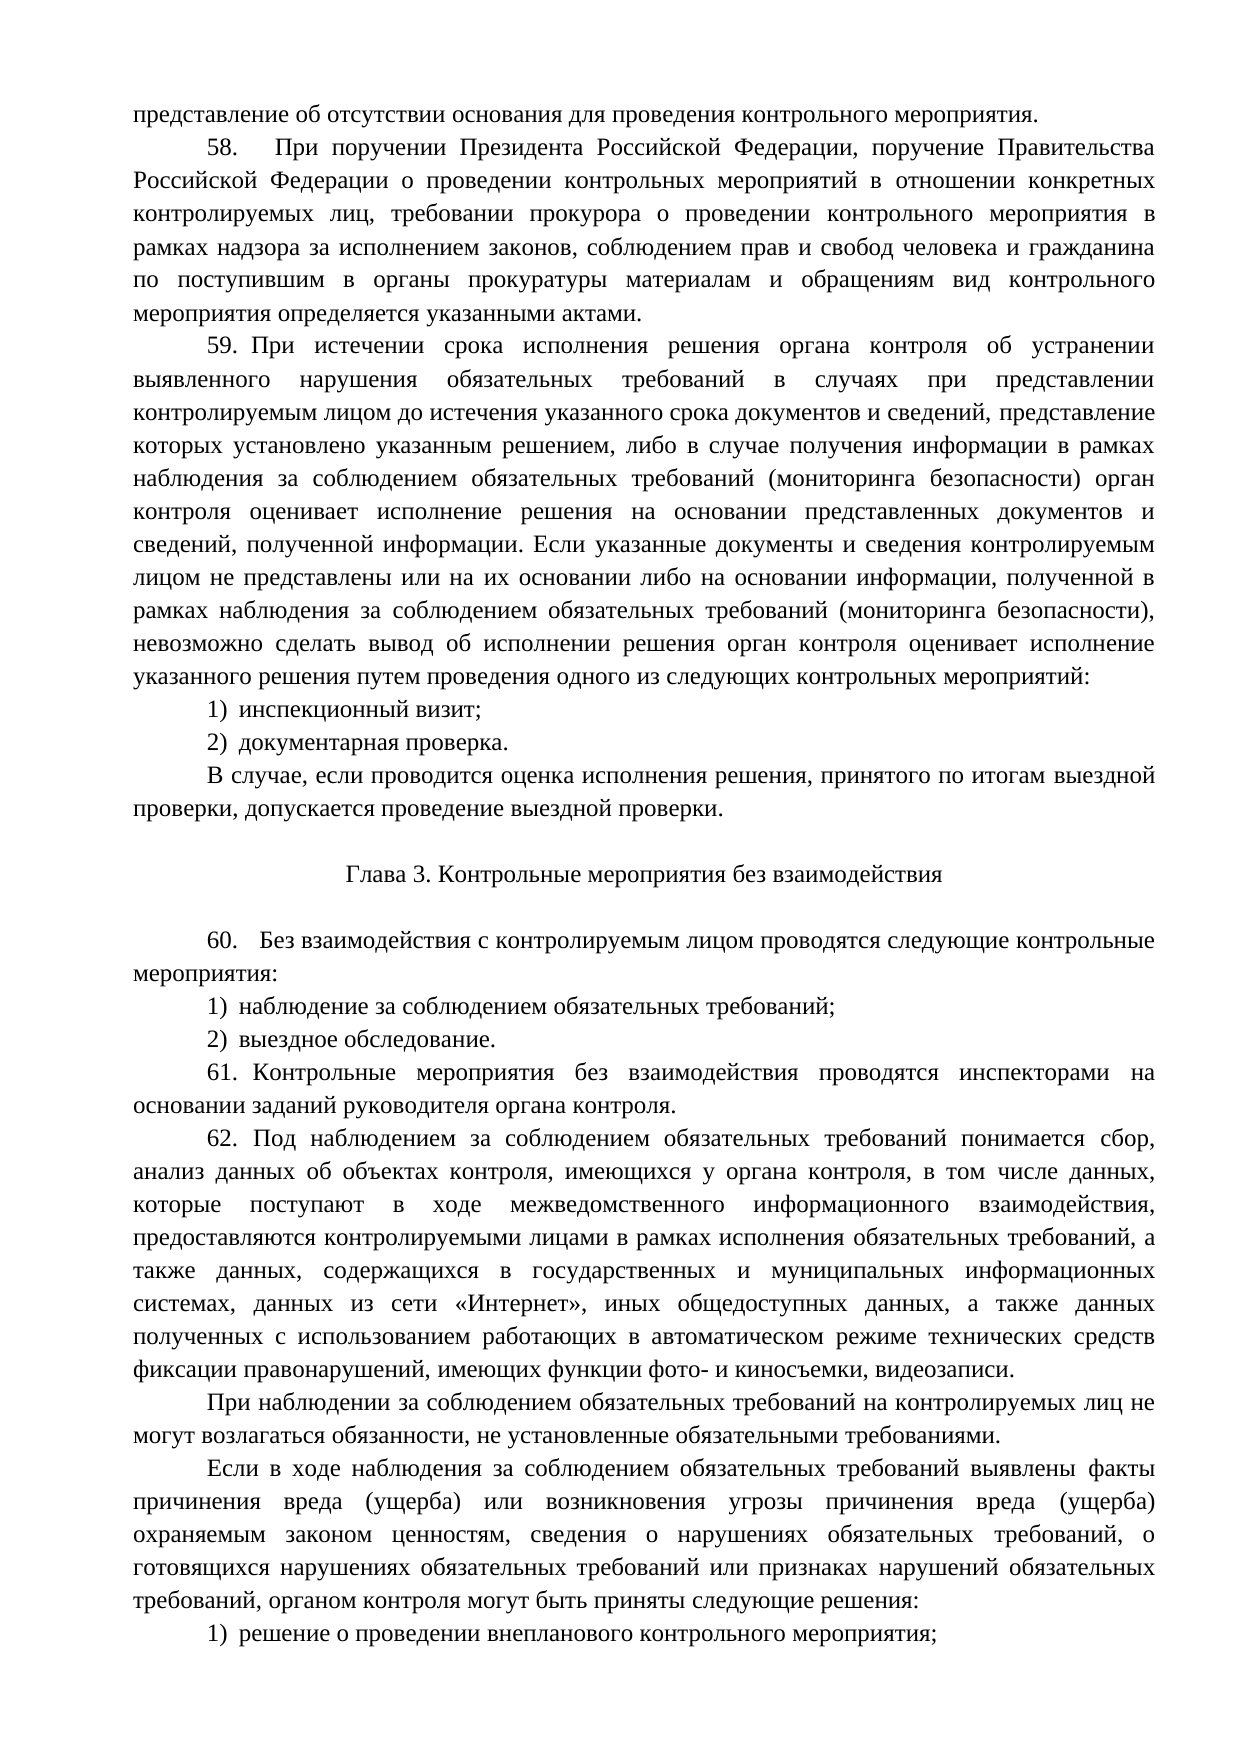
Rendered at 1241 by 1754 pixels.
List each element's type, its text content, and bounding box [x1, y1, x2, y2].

list наблюдение за соблюдением обязательных требований; [207, 991, 1167, 1020]
list Контрольные мероприятия без взаимодействия проводятся инспекторами на основании заданий руководителя органа контроля. [133, 1057, 1155, 1119]
text Если в ходе наблюдения за соблюдением обязательных требований выявлены факты причинения вреда (ущерба) или возникновения угрозы причинения вреда (ущерба) охраняемым законом ценностям, сведения о нарушениях обязательных требований, о готовящихся нарушениях обязательных требований или признаках нарушений обязательных требований, органом контроля могут быть приняты следующие решения: [133, 1453, 1155, 1614]
list Под наблюдением за соблюдением обязательных требований понимается сбор, анализ данных об объектах контроля, имеющихся у органа контроля, в том числе данных, которые поступают в ходе межведомственного информационного взаимодействия, предоставляются контролируемыми лицами в рамках исполнения обязательных требований, а также данных, содержащихся в государственных и муниципальных информационных системах, данных из сети «Интернет», иных общедоступных данных, а также данных полученных с использованием работающих в автоматическом режиме технических средств фиксации правонарушений, имеющих функции фото- и киносъемки, видеозаписи. [133, 1123, 1155, 1383]
text При наблюдении за соблюдением обязательных требований на контролируемых лиц не могут возлагаться обязанности, не установленные обязательными требованиями. [133, 1387, 1155, 1449]
text В случае, если проводится оценка исполнения решения, принятого по итогам выездной проверки, допускается проведение выездной проверки. [133, 760, 1155, 822]
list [133, 99, 1155, 128]
list При истечении срока исполнения решения органа контроля об устранении выявленного нарушения обязательных требований в случаях при представлении контролируемым лицом до истечения указанного срока документов и сведений, представление которых установлено указанным решением, либо в случае получения информации в рамках наблюдения за соблюдением обязательных требований (мониторинга безопасности) орган контроля оценивает исполнение решения на основании представленных документов и сведений, полученной информации. Если указанные документы и сведения контролируемым лицом не представлены или на их основании либо на основании информации, полученной в рамках наблюдения за соблюдением обязательных требований (мониторинга безопасности), невозможно сделать вывод об исполнении решения орган контроля оценивает исполнение указанного решения путем проведения одного из следующих контрольных мероприятий: [133, 331, 1155, 689]
list инспекционный визит; [207, 694, 1167, 723]
list выездное обследование. [207, 1024, 1167, 1053]
list документарная проверка. [207, 727, 1167, 756]
list Без взаимодействия с контролируемым лицом проводятся следующие контрольные мероприятия: [133, 925, 1155, 987]
list При поручении Президента Российской Федерации, поручение Правительства Российской Федерации о проведении контрольных мероприятий в отношении конкретных контролируемых лиц, требовании прокурора о проведении контрольного мероприятия в рамках надзора за исполнением законов, соблюдением прав и свобод человека и гражданина по поступившим в органы прокуратуры материалам и обращениям вид контрольного мероприятия определяется указанными актами. [133, 132, 1155, 326]
text Глава 3. Контрольные мероприятия без взаимодействия [192, 859, 1096, 888]
list решение о проведении внепланового контрольного мероприятия; [207, 1618, 1167, 1647]
